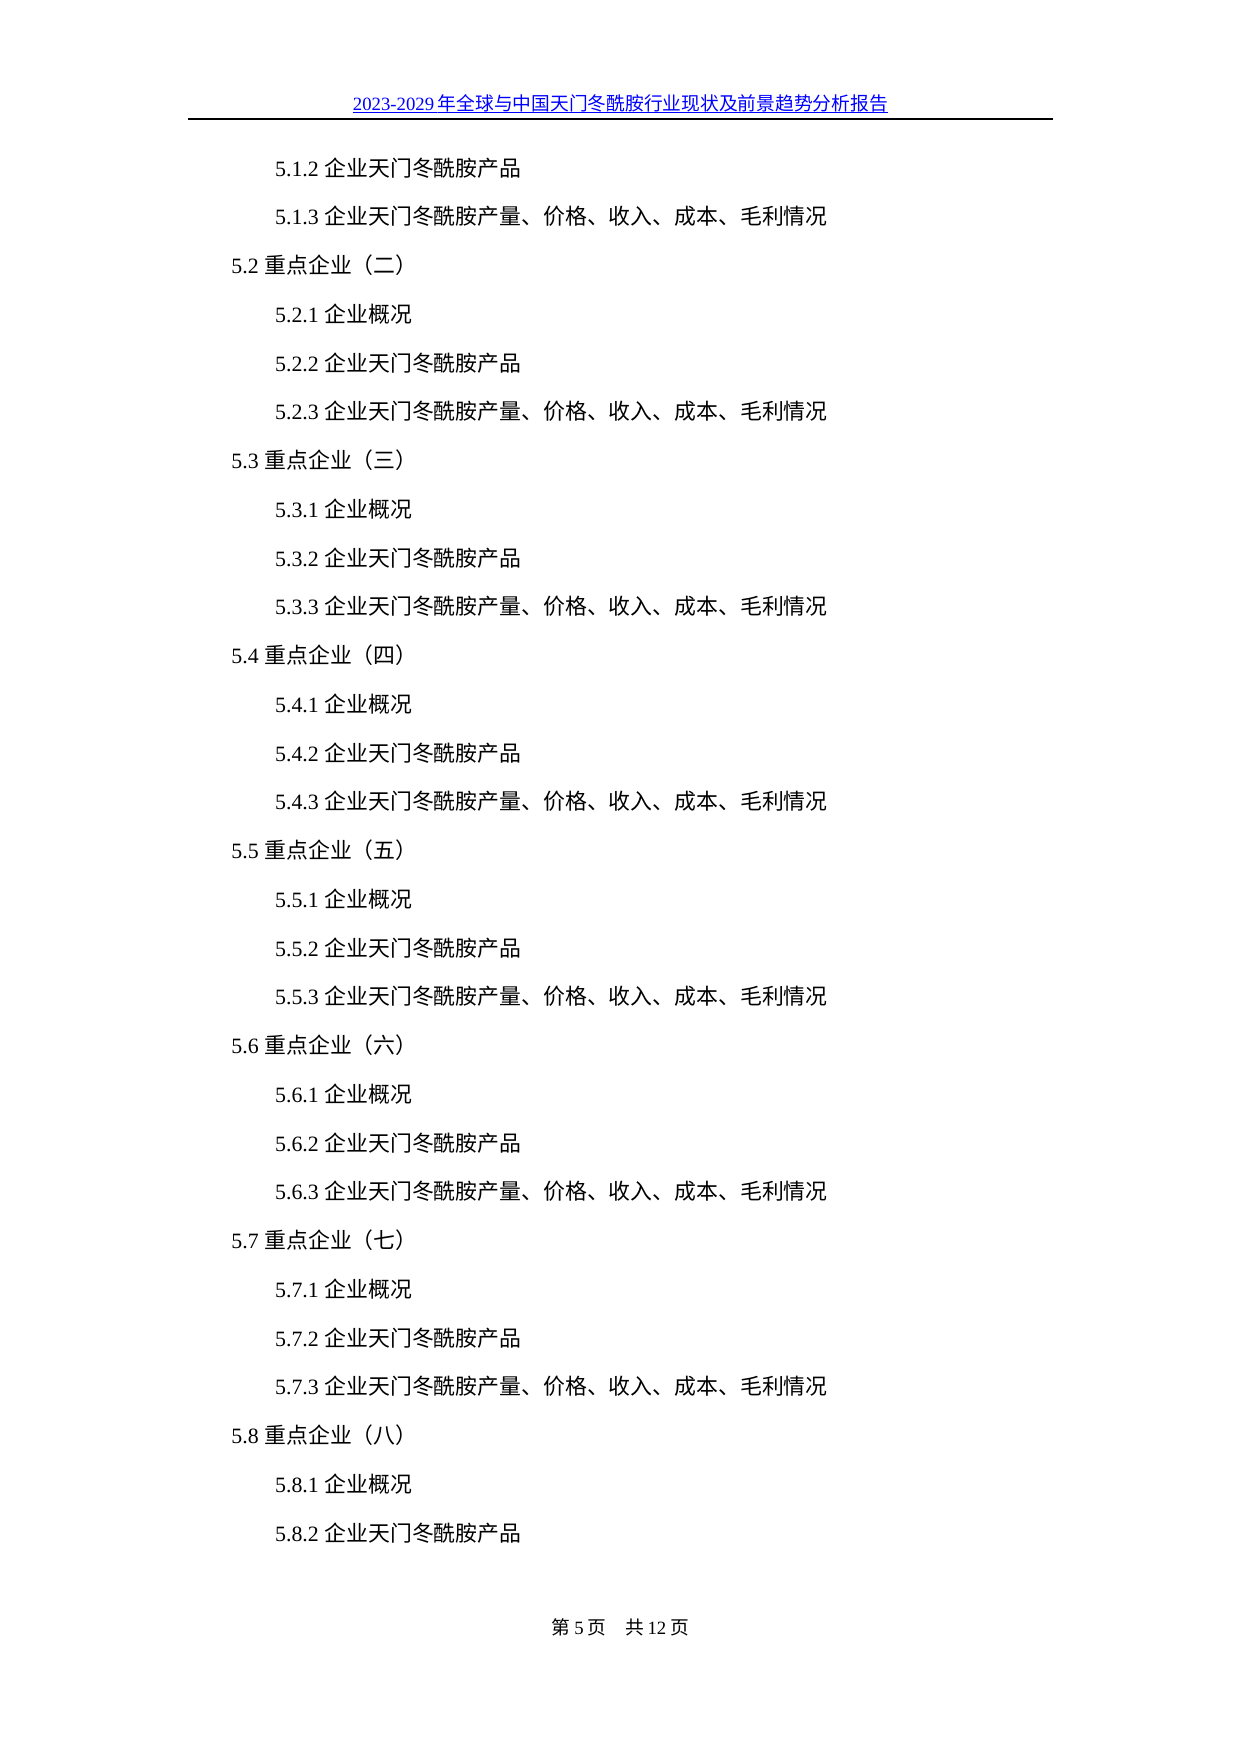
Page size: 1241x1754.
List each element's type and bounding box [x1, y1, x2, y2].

text [187, 150, 1053, 1548]
